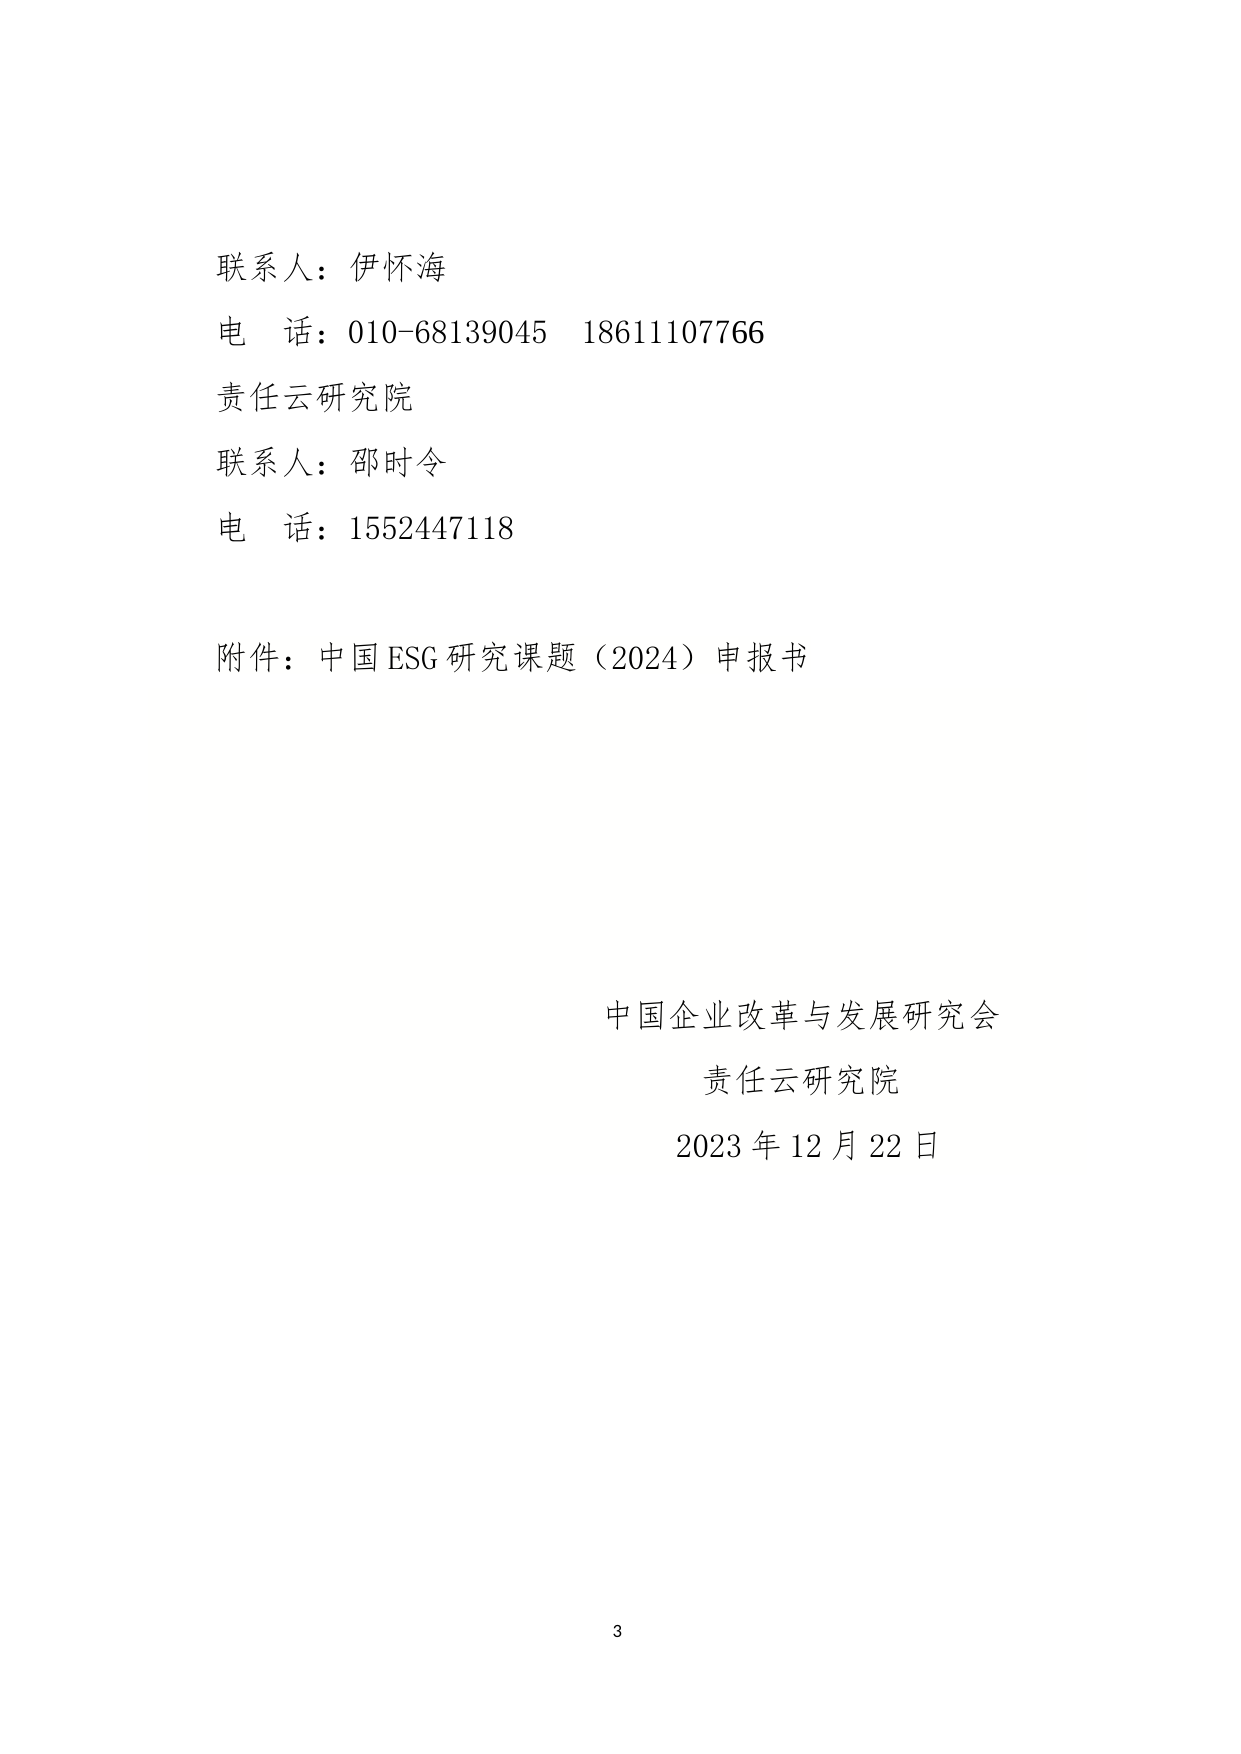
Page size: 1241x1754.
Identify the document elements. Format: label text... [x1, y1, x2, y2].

text 责任云研究院 [148, 1045, 1087, 1110]
text 中国企业改革与发展研究会 [148, 980, 1087, 1045]
text 联系人：伊怀海 [148, 233, 1087, 298]
text 2023年12月22日 [148, 1110, 1087, 1175]
text 电 话：010-68139045 18611107766 [148, 298, 1087, 363]
text 附件：中国ESG研究课题（2024）申报书 [148, 623, 1087, 688]
text 联系人：邵时令 [148, 428, 1087, 493]
text 责任云研究院 [148, 363, 1087, 428]
text 电 话：1552447118 [148, 493, 1087, 558]
